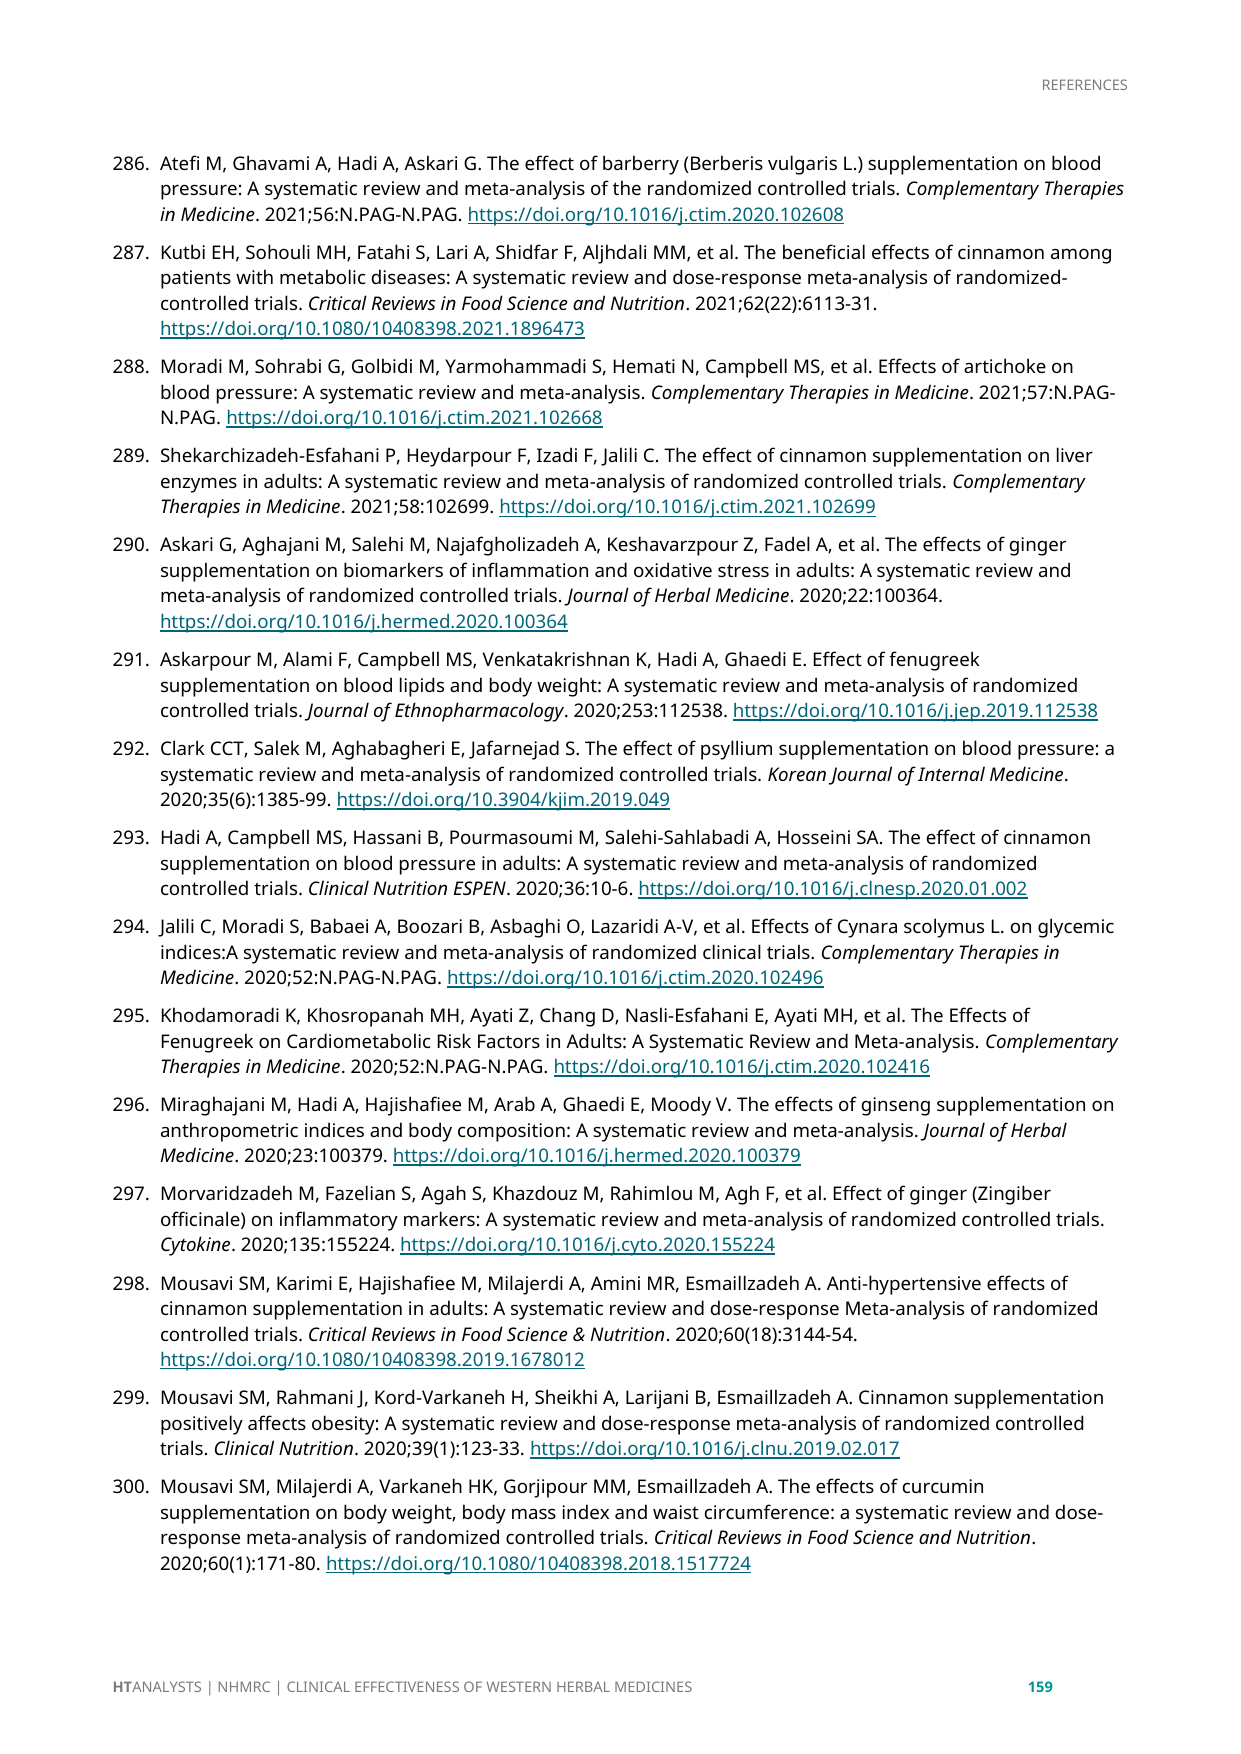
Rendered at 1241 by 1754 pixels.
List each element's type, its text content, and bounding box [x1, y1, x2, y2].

text 291. Askarpour M, Alami F, Campbell MS, Venkatakrishnan K, Hadi A, Ghaedi E. Effect of fenugreek supplementation on blood lipids and body weight: A systematic review and meta-analysis of randomized controlled trials. Journal of Ethnopharmacology. 2020;253:112538. https://doi.org/10.1016/j.jep.2019.112538 [112, 646, 1128, 723]
text 296. Miraghajani M, Hadi A, Hajishafiee M, Arab A, Ghaedi E, Moody V. The effects of ginseng supplementation on anthropometric indices and body composition: A systematic review and meta-analysis. Journal of Herbal Medicine. 2020;23:100379. https://doi.org/10.1016/j.hermed.2020.100379 [112, 1092, 1128, 1168]
text 300. Mousavi SM, Milajerdi A, Varkaneh HK, Gorjipour MM, Esmaillzadeh A. The effects of curcumin supplementation on body weight, body mass index and waist circumference: a systematic review and dose-response meta-analysis of randomized controlled trials. Critical Reviews in Food Science and Nutrition. 2020;60(1):171-80. https://doi.org/10.1080/10408398.2018.1517724 [112, 1473, 1128, 1576]
text 295. Khodamoradi K, Khosropanah MH, Ayati Z, Chang D, Nasli-Esfahani E, Ayati MH, et al. The Effects of Fenugreek on Cardiometabolic Risk Factors in Adults: A Systematic Review and Meta-analysis. Complementary Therapies in Medicine. 2020;52:N.PAG-N.PAG. https://doi.org/10.1016/j.ctim.2020.102416 [112, 1003, 1128, 1079]
text 287. Kutbi EH, Sohouli MH, Fatahi S, Lari A, Shidfar F, Aljhdali MM, et al. The beneficial effects of cinnamon among patients with metabolic diseases: A systematic review and dose-response meta-analysis of randomized-controlled trials. Critical Reviews in Food Science and Nutrition. 2021;62(22):6113-31. https://doi.org/10.1080/10408398.2021.1896473 [112, 239, 1128, 341]
text 288. Moradi M, Sohrabi G, Golbidi M, Yarmohammadi S, Hemati N, Campbell MS, et al. Effects of artichoke on blood pressure: A systematic review and meta-analysis. Complementary Therapies in Medicine. 2021;57:N.PAG-N.PAG. https://doi.org/10.1016/j.ctim.2021.102668 [112, 354, 1128, 430]
text 292. Clark CCT, Salek M, Aghabagheri E, Jafarnejad S. The effect of psyllium supplementation on blood pressure: a systematic review and meta-analysis of randomized controlled trials. Korean Journal of Internal Medicine. 2020;35(6):1385-99. https://doi.org/10.3904/kjim.2019.049 [112, 735, 1128, 812]
text 293. Hadi A, Campbell MS, Hassani B, Pourmasoumi M, Salehi-Sahlabadi A, Hosseini SA. The effect of cinnamon supplementation on blood pressure in adults: A systematic review and meta-analysis of randomized controlled trials. Clinical Nutrition ESPEN. 2020;36:10-6. https://doi.org/10.1016/j.clnesp.2020.01.002 [112, 824, 1128, 901]
text 299. Mousavi SM, Rahmani J, Kord-Varkaneh H, Sheikhi A, Larijani B, Esmaillzadeh A. Cinnamon supplementation positively affects obesity: A systematic review and dose-response meta-analysis of randomized controlled trials. Clinical Nutrition. 2020;39(1):123-33. https://doi.org/10.1016/j.clnu.2019.02.017 [112, 1384, 1128, 1461]
text 298. Mousavi SM, Karimi E, Hajishafiee M, Milajerdi A, Amini MR, Esmaillzadeh A. Anti-hypertensive effects of cinnamon supplementation in adults: A systematic review and dose-response Meta-analysis of randomized controlled trials. Critical Reviews in Food Science & Nutrition. 2020;60(18):3144-54. https://doi.org/10.1080/10408398.2019.1678012 [112, 1270, 1128, 1372]
text 289. Shekarchizadeh-Esfahani P, Heydarpour F, Izadi F, Jalili C. The effect of cinnamon supplementation on liver enzymes in adults: A systematic review and meta-analysis of randomized controlled trials. Complementary Therapies in Medicine. 2021;58:102699. https://doi.org/10.1016/j.ctim.2021.102699 [112, 443, 1128, 519]
text 286. Atefi M, Ghavami A, Hadi A, Askari G. The effect of barberry (Berberis vulgaris L.) supplementation on blood pressure: A systematic review and meta-analysis of the randomized controlled trials. Complementary Therapies in Medicine. 2021;56:N.PAG-N.PAG. https://doi.org/10.1016/j.ctim.2020.102608 [112, 150, 1128, 227]
text 297. Morvaridzadeh M, Fazelian S, Agah S, Khazdouz M, Rahimlou M, Agh F, et al. Effect of ginger (Zingiber officinale) on inflammatory markers: A systematic review and meta-analysis of randomized controlled trials. Cytokine. 2020;135:155224. https://doi.org/10.1016/j.cyto.2020.155224 [112, 1181, 1128, 1257]
text 294. Jalili C, Moradi S, Babaei A, Boozari B, Asbaghi O, Lazaridi A-V, et al. Effects of Cynara scolymus L. on glycemic indices:A systematic review and meta-analysis of randomized clinical trials. Complementary Therapies in Medicine. 2020;52:N.PAG-N.PAG. https://doi.org/10.1016/j.ctim.2020.102496 [112, 913, 1128, 990]
text 290. Askari G, Aghajani M, Salehi M, Najafgholizadeh A, Keshavarzpour Z, Fadel A, et al. The effects of ginger supplementation on biomarkers of inflammation and oxidative stress in adults: A systematic review and meta-analysis of randomized controlled trials. Journal of Herbal Medicine. 2020;22:100364. https://doi.org/10.1016/j.hermed.2020.100364 [112, 532, 1128, 634]
